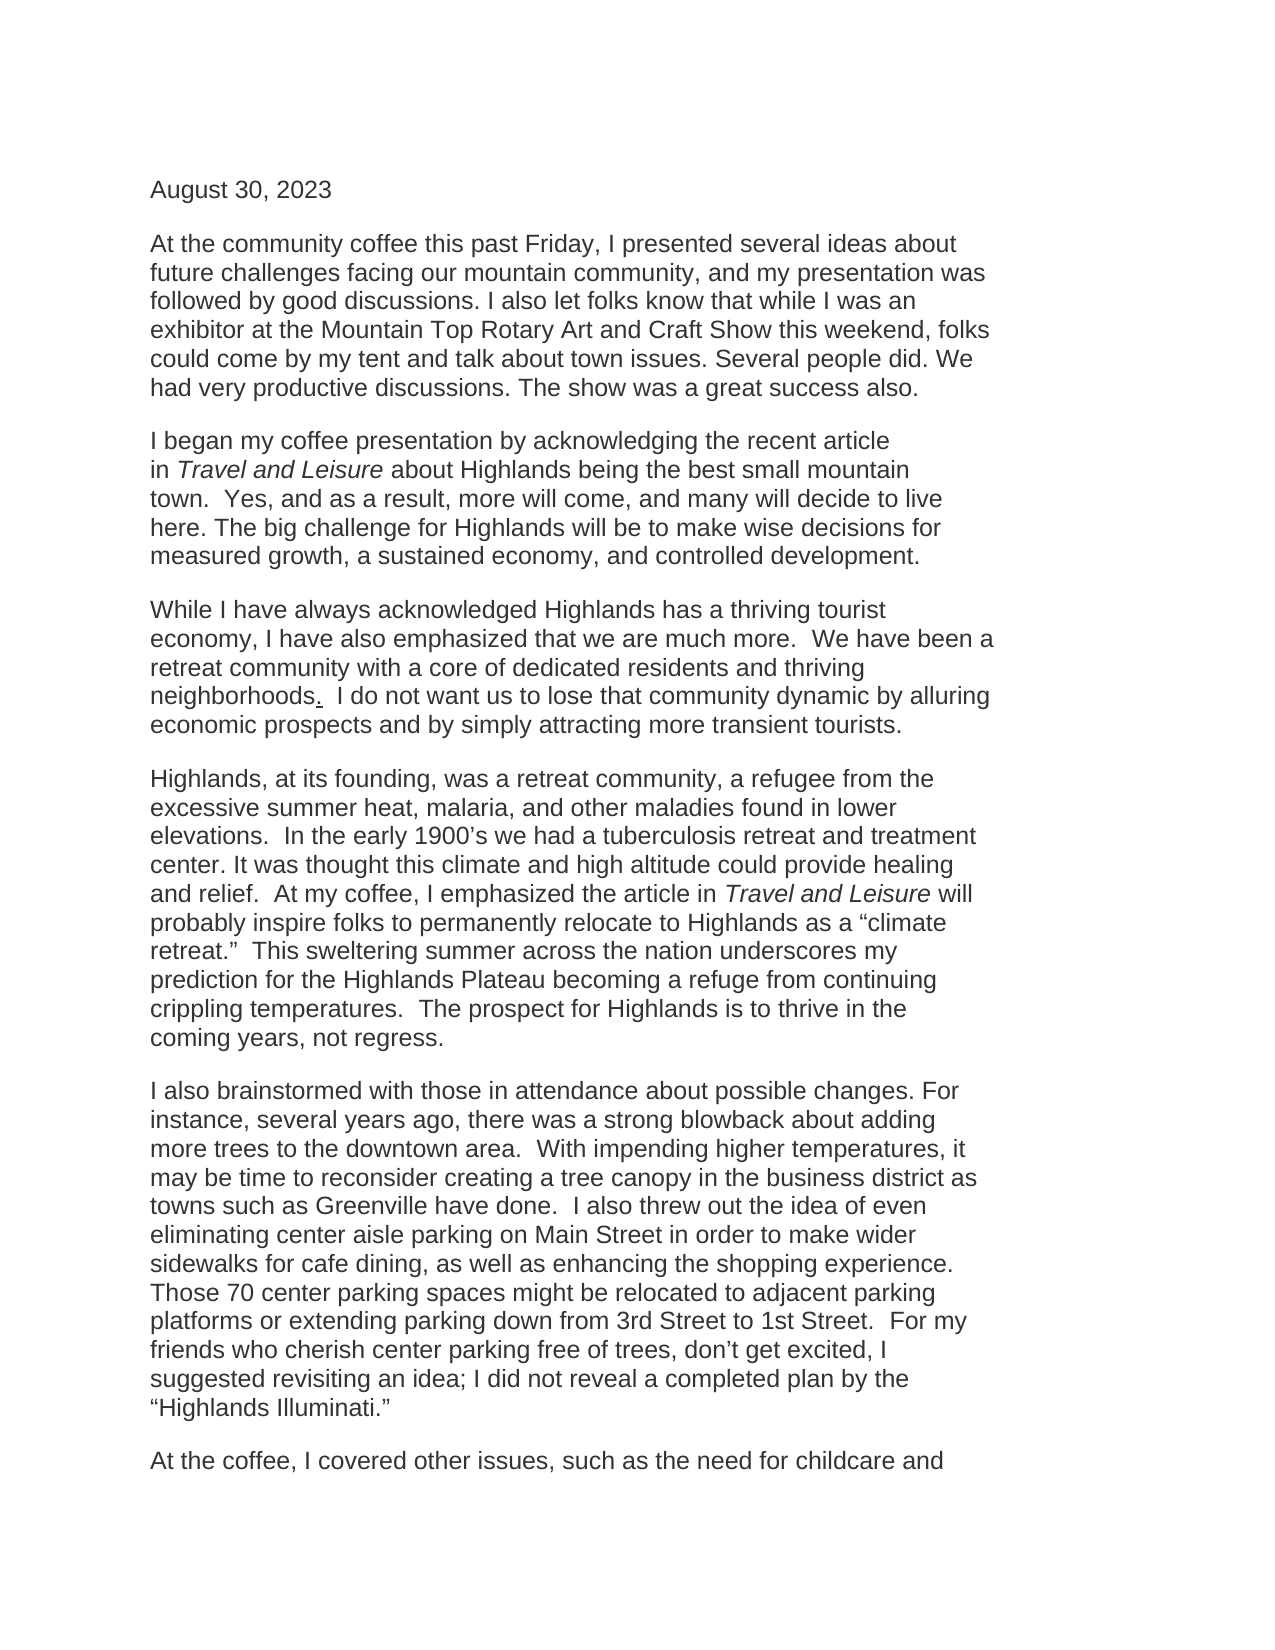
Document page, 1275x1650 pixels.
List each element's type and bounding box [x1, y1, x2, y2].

table_header [150, 150, 994, 1475]
